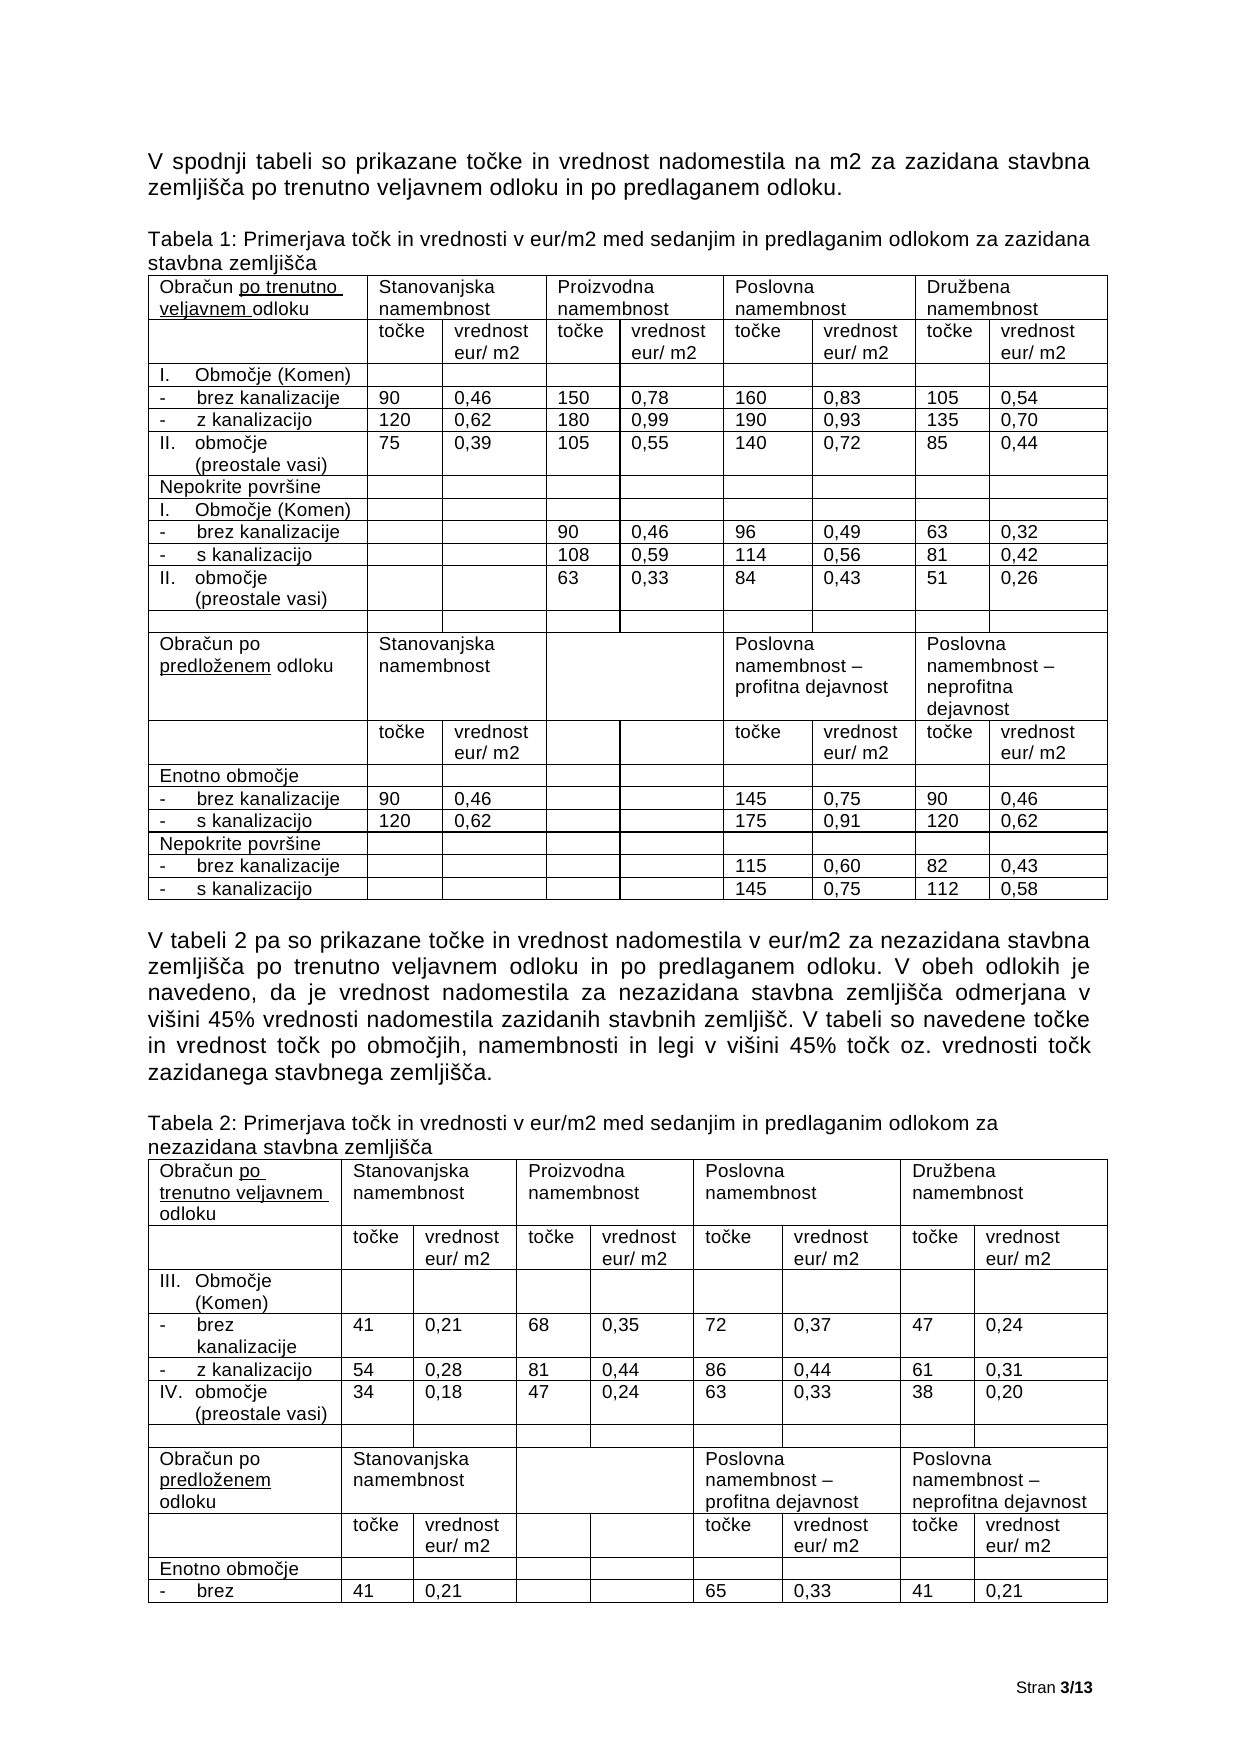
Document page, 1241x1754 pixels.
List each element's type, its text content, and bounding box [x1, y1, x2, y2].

table_cell Stanovanjska namembnost [368, 633, 546, 719]
table_cell 0,59 [621, 544, 723, 565]
table_cell 0,46 [443, 787, 546, 809]
table_cell 41 [901, 1580, 974, 1602]
table_cell [368, 476, 442, 498]
table_cell 0,55 [621, 432, 723, 475]
table_cell 0,49 [813, 521, 915, 543]
table_cell 0,21 [414, 1314, 516, 1357]
table_cell [975, 1558, 1107, 1579]
table_cell 175 [724, 810, 812, 831]
table_cell 105 [916, 387, 989, 408]
table_cell [916, 364, 989, 386]
table_cell [342, 1270, 413, 1313]
table_cell 86 [694, 1358, 782, 1380]
table_cell Nepokrite površine [149, 833, 367, 854]
table_cell Poslovna namembnost – neprofitna dejavnost [901, 1448, 1107, 1512]
table_cell [443, 765, 546, 786]
table_cell vrednost eur/ m2 [443, 320, 546, 363]
table_cell 63 [694, 1381, 782, 1424]
table_cell 108 [547, 544, 619, 565]
table_cell 61 [901, 1358, 974, 1380]
table_cell vrednost eur/ m2 [813, 320, 915, 363]
table_cell točke [547, 320, 619, 363]
table_cell [414, 1270, 516, 1313]
table_cell 0,46 [443, 387, 546, 408]
table_cell z kanalizacijo [149, 409, 367, 431]
table_cell 120 [916, 810, 989, 831]
table_header Obračun po trenutno veljavnem odloku [149, 276, 367, 319]
table_cell brez kanalizacije [149, 787, 367, 809]
table_cell [990, 364, 1107, 386]
table_cell [694, 1270, 782, 1313]
table_cell [368, 566, 442, 609]
table_cell točke [342, 1226, 413, 1269]
table_cell Območje (Komen) [149, 364, 367, 386]
table_cell z kanalizacijo [149, 1358, 341, 1380]
table_cell [517, 1580, 590, 1602]
table_cell 120 [368, 810, 442, 831]
table_cell [517, 1514, 590, 1557]
table_cell [621, 878, 723, 899]
table_cell 65 [694, 1580, 782, 1602]
table_cell 85 [916, 432, 989, 475]
table_cell [517, 1270, 590, 1313]
table_cell Obračun po predloženem odloku [149, 633, 367, 719]
table_cell [547, 364, 619, 386]
table_cell [813, 499, 915, 520]
table_cell [368, 544, 442, 565]
table_cell [547, 855, 619, 877]
table_cell [149, 1425, 341, 1447]
text Tabela 2: Primerjava točk in vrednosti v eur/m2 med sedanjim in predlaganim odlokom za nezazidana stavbna zemljišča [148, 1111, 1093, 1159]
table_cell 84 [724, 566, 812, 609]
table_cell [149, 320, 367, 363]
table_cell [621, 810, 723, 831]
table_cell 75 [368, 432, 442, 475]
table_cell [547, 721, 619, 764]
table_cell 0,75 [813, 787, 915, 809]
table_cell [901, 1558, 974, 1579]
table_cell 0,75 [813, 878, 915, 899]
table_cell 82 [916, 855, 989, 877]
table_cell območje (preostale vasi) [149, 1381, 341, 1424]
table_cell 90 [368, 387, 442, 408]
table_cell Nepokrite površine [149, 476, 367, 498]
table_cell vrednost eur/ m2 [591, 1226, 693, 1269]
table_cell [975, 1425, 1107, 1447]
table_cell [368, 364, 442, 386]
table_cell 0,32 [990, 521, 1107, 543]
table_cell [990, 611, 1107, 632]
table_cell [813, 364, 915, 386]
table_cell 0,44 [783, 1358, 900, 1380]
table_cell Območje (Komen) [149, 1270, 341, 1313]
table_cell [368, 855, 442, 877]
table_cell 0,93 [813, 409, 915, 431]
table_cell [621, 721, 723, 764]
table_cell točke [517, 1226, 590, 1269]
table_cell [443, 499, 546, 520]
table_cell Poslovna namembnost – profitna dejavnost [724, 633, 915, 719]
table_cell [368, 878, 442, 899]
table_cell vrednost eur/ m2 [414, 1514, 516, 1557]
table_cell [813, 833, 915, 854]
table_cell vrednost eur/ m2 [990, 721, 1107, 764]
table_cell [547, 633, 723, 719]
table_cell [517, 1425, 590, 1447]
table_cell točke [694, 1514, 782, 1557]
table_cell 0,62 [443, 810, 546, 831]
table_cell 72 [694, 1314, 782, 1357]
table_cell 81 [517, 1358, 590, 1380]
table_cell 0,42 [990, 544, 1107, 565]
table_header Poslovna namembnost [724, 276, 915, 319]
table_cell [621, 765, 723, 786]
table_header Poslovna namembnost [694, 1160, 900, 1225]
table_cell [443, 855, 546, 877]
table_cell [591, 1558, 693, 1579]
table_cell [547, 810, 619, 831]
table_cell [916, 499, 989, 520]
table_cell vrednost eur/ m2 [783, 1226, 900, 1269]
table_cell [813, 765, 915, 786]
table_cell [443, 878, 546, 899]
table_cell 190 [724, 409, 812, 431]
table_cell [591, 1425, 693, 1447]
table_cell [901, 1270, 974, 1313]
table_cell [990, 499, 1107, 520]
table_cell brez kanalizacije [149, 387, 367, 408]
table_cell [621, 855, 723, 877]
table_cell [724, 611, 812, 632]
table_cell 135 [916, 409, 989, 431]
table_cell [342, 1558, 413, 1579]
table_cell 0,78 [621, 387, 723, 408]
table_cell [547, 476, 619, 498]
table_cell [368, 521, 442, 543]
table_cell [621, 787, 723, 809]
table_cell 90 [547, 521, 619, 543]
table_cell vrednost eur/ m2 [621, 320, 723, 363]
table_cell [547, 878, 619, 899]
table_cell [694, 1558, 782, 1579]
table_cell 81 [916, 544, 989, 565]
table_cell točke [724, 721, 812, 764]
table_cell 0,37 [783, 1314, 900, 1357]
table_header Proizvodna namembnost [517, 1160, 693, 1225]
table_cell vrednost eur/ m2 [990, 320, 1107, 363]
table_cell 0,60 [813, 855, 915, 877]
table_cell [547, 499, 619, 520]
table_cell Enotno območje [149, 1558, 341, 1579]
table_cell 0,58 [990, 878, 1107, 899]
table_cell 0,33 [783, 1580, 900, 1602]
table_cell [901, 1425, 974, 1447]
table_cell 0,62 [990, 810, 1107, 831]
table_cell 68 [517, 1314, 590, 1357]
table_cell 140 [724, 432, 812, 475]
table_header Družbena namembnost [901, 1160, 1107, 1225]
table_header Stanovanjska namembnost [342, 1160, 516, 1225]
table_cell 150 [547, 387, 619, 408]
table_cell Poslovna namembnost – profitna dejavnost [694, 1448, 900, 1512]
table_cell [368, 765, 442, 786]
table_cell [975, 1270, 1107, 1313]
table_cell [916, 833, 989, 854]
text V tabeli 2 pa so prikazane točke in vrednost nadomestila v eur/m2 za nezazidana stavbna zemljišča po trenutno veljavnem odloku in po predlaganem odloku. V obeh odlokih je navedeno, da je vrednost nadomestila za nezazidana stavbna zemljišča odmerjana v višini 45% vrednosti nadomestila zazidanih stavbnih zemljišč. V tabeli so navedene točke in vrednost točk po območjih, namembnosti in legi v višini 45% točk oz. vrednosti točk zazidanega stavbnega zemljišča. [148, 927, 1093, 1085]
table_cell [916, 611, 989, 632]
table_cell Stanovanjska namembnost [342, 1448, 516, 1512]
table_cell točke [901, 1226, 974, 1269]
table_cell 0,26 [990, 566, 1107, 609]
table_cell [547, 787, 619, 809]
table_cell 160 [724, 387, 812, 408]
table_cell 63 [547, 566, 619, 609]
table_cell [414, 1558, 516, 1579]
table_cell s kanalizacijo [149, 878, 367, 899]
table_cell [547, 765, 619, 786]
table_cell [621, 611, 723, 632]
table_cell [783, 1558, 900, 1579]
table_cell [414, 1425, 516, 1447]
table_cell točke [368, 320, 442, 363]
table_cell [149, 611, 367, 632]
table_cell 0,46 [990, 787, 1107, 809]
table_cell [443, 544, 546, 565]
table_cell vrednost eur/ m2 [414, 1226, 516, 1269]
table_cell [724, 765, 812, 786]
table_cell [443, 833, 546, 854]
table_cell [149, 1514, 341, 1557]
table_cell točke [724, 320, 812, 363]
table_cell 0,35 [591, 1314, 693, 1357]
table_cell [813, 476, 915, 498]
table_cell 115 [724, 855, 812, 877]
table_cell vrednost eur/ m2 [443, 721, 546, 764]
table_cell točke [368, 721, 442, 764]
table_cell brez kanalizacije [149, 1580, 341, 1602]
table_cell [990, 765, 1107, 786]
table_cell vrednost eur/ m2 [975, 1226, 1107, 1269]
table_cell [591, 1580, 693, 1602]
table_cell [517, 1448, 693, 1512]
table_cell 47 [901, 1314, 974, 1357]
table_header Proizvodna namembnost [547, 276, 723, 319]
table_cell 105 [547, 432, 619, 475]
table_cell [547, 611, 619, 632]
table_cell [342, 1425, 413, 1447]
table_cell 0,70 [990, 409, 1107, 431]
table_cell 0,46 [621, 521, 723, 543]
table_cell s kanalizacijo [149, 544, 367, 565]
table_cell Območje (Komen) [149, 499, 367, 520]
table_cell točke [916, 721, 989, 764]
table_header Obračun po trenutno veljavnem odloku [149, 1160, 341, 1225]
table_cell [443, 364, 546, 386]
table_cell 0,20 [975, 1381, 1107, 1424]
table_cell 0,43 [813, 566, 915, 609]
table_cell 120 [368, 409, 442, 431]
table_cell [443, 566, 546, 609]
table_cell [783, 1270, 900, 1313]
table_cell [591, 1270, 693, 1313]
table_cell 145 [724, 787, 812, 809]
table_cell 112 [916, 878, 989, 899]
table_cell [443, 521, 546, 543]
table_cell 0,33 [621, 566, 723, 609]
table_cell 145 [724, 878, 812, 899]
table_cell 0,39 [443, 432, 546, 475]
table_cell 0,91 [813, 810, 915, 831]
table_cell 51 [916, 566, 989, 609]
table_cell 0,33 [783, 1381, 900, 1424]
table_cell [591, 1514, 693, 1557]
table_cell [813, 611, 915, 632]
table_cell 34 [342, 1381, 413, 1424]
table_cell 0,62 [443, 409, 546, 431]
table_cell 0,43 [990, 855, 1107, 877]
table_cell 0,72 [813, 432, 915, 475]
text V spodnji tabeli so prikazane točke in vrednost nadomestila na m2 za zazidana stavbna zemljišča po trenutno veljavnem odloku in po predlaganem odloku. [148, 148, 1093, 200]
table_cell točke [694, 1226, 782, 1269]
table_cell 114 [724, 544, 812, 565]
table_cell [443, 611, 546, 632]
table_cell [621, 833, 723, 854]
table_cell [724, 476, 812, 498]
table_cell 0,56 [813, 544, 915, 565]
table_cell [621, 499, 723, 520]
table_cell 180 [547, 409, 619, 431]
table_cell [990, 833, 1107, 854]
table_cell [724, 499, 812, 520]
table_header Stanovanjska namembnost [368, 276, 546, 319]
table_cell 0,44 [591, 1358, 693, 1380]
table_header Družbena namembnost [916, 276, 1107, 319]
table_cell brez kanalizacije [149, 855, 367, 877]
table_cell [916, 765, 989, 786]
table_cell [621, 476, 723, 498]
table_cell točke [916, 320, 989, 363]
table_cell 41 [342, 1314, 413, 1357]
table_cell točke [901, 1514, 974, 1557]
table_cell točke [342, 1514, 413, 1557]
table_cell vrednost eur/ m2 [783, 1514, 900, 1557]
table_cell 0,18 [414, 1381, 516, 1424]
table_cell območje (preostale vasi) [149, 432, 367, 475]
table_cell brez kanalizacije [149, 1314, 341, 1357]
table_cell [149, 721, 367, 764]
table_cell [547, 833, 619, 854]
table_cell vrednost eur/ m2 [813, 721, 915, 764]
table_cell 0,24 [591, 1381, 693, 1424]
table_cell [694, 1425, 782, 1447]
text Tabela 1: Primerjava točk in vrednosti v eur/m2 med sedanjim in predlaganim odlokom za zazidana stavbna zemljišča [148, 227, 1093, 275]
table_cell [368, 833, 442, 854]
table_cell [783, 1425, 900, 1447]
table_cell [990, 476, 1107, 498]
table_cell območje (preostale vasi) [149, 566, 367, 609]
table_cell [916, 476, 989, 498]
table_cell vrednost eur/ m2 [975, 1514, 1107, 1557]
table_cell 0,21 [975, 1580, 1107, 1602]
table_cell 0,31 [975, 1358, 1107, 1380]
table_cell [724, 833, 812, 854]
table_cell 63 [916, 521, 989, 543]
table_cell 90 [368, 787, 442, 809]
table_cell [368, 499, 442, 520]
table_cell 0,83 [813, 387, 915, 408]
table_cell [517, 1558, 590, 1579]
table_cell 41 [342, 1580, 413, 1602]
table_cell Enotno območje [149, 765, 367, 786]
table_cell s kanalizacijo [149, 810, 367, 831]
table_cell 0,28 [414, 1358, 516, 1380]
table_cell [621, 364, 723, 386]
table_cell 0,44 [990, 432, 1107, 475]
table_cell 47 [517, 1381, 590, 1424]
table_cell 54 [342, 1358, 413, 1380]
table_cell 0,24 [975, 1314, 1107, 1357]
table_cell 0,99 [621, 409, 723, 431]
table_cell Obračun po predloženem odloku [149, 1448, 341, 1512]
table_cell 90 [916, 787, 989, 809]
table_cell brez kanalizacije [149, 521, 367, 543]
table_cell [368, 611, 442, 632]
table_cell 0,21 [414, 1580, 516, 1602]
table_cell Poslovna namembnost – neprofitna dejavnost [916, 633, 1107, 719]
table_cell 38 [901, 1381, 974, 1424]
table_cell 96 [724, 521, 812, 543]
table_cell [443, 476, 546, 498]
table_cell 0,54 [990, 387, 1107, 408]
table_cell [724, 364, 812, 386]
table_cell [149, 1226, 341, 1269]
